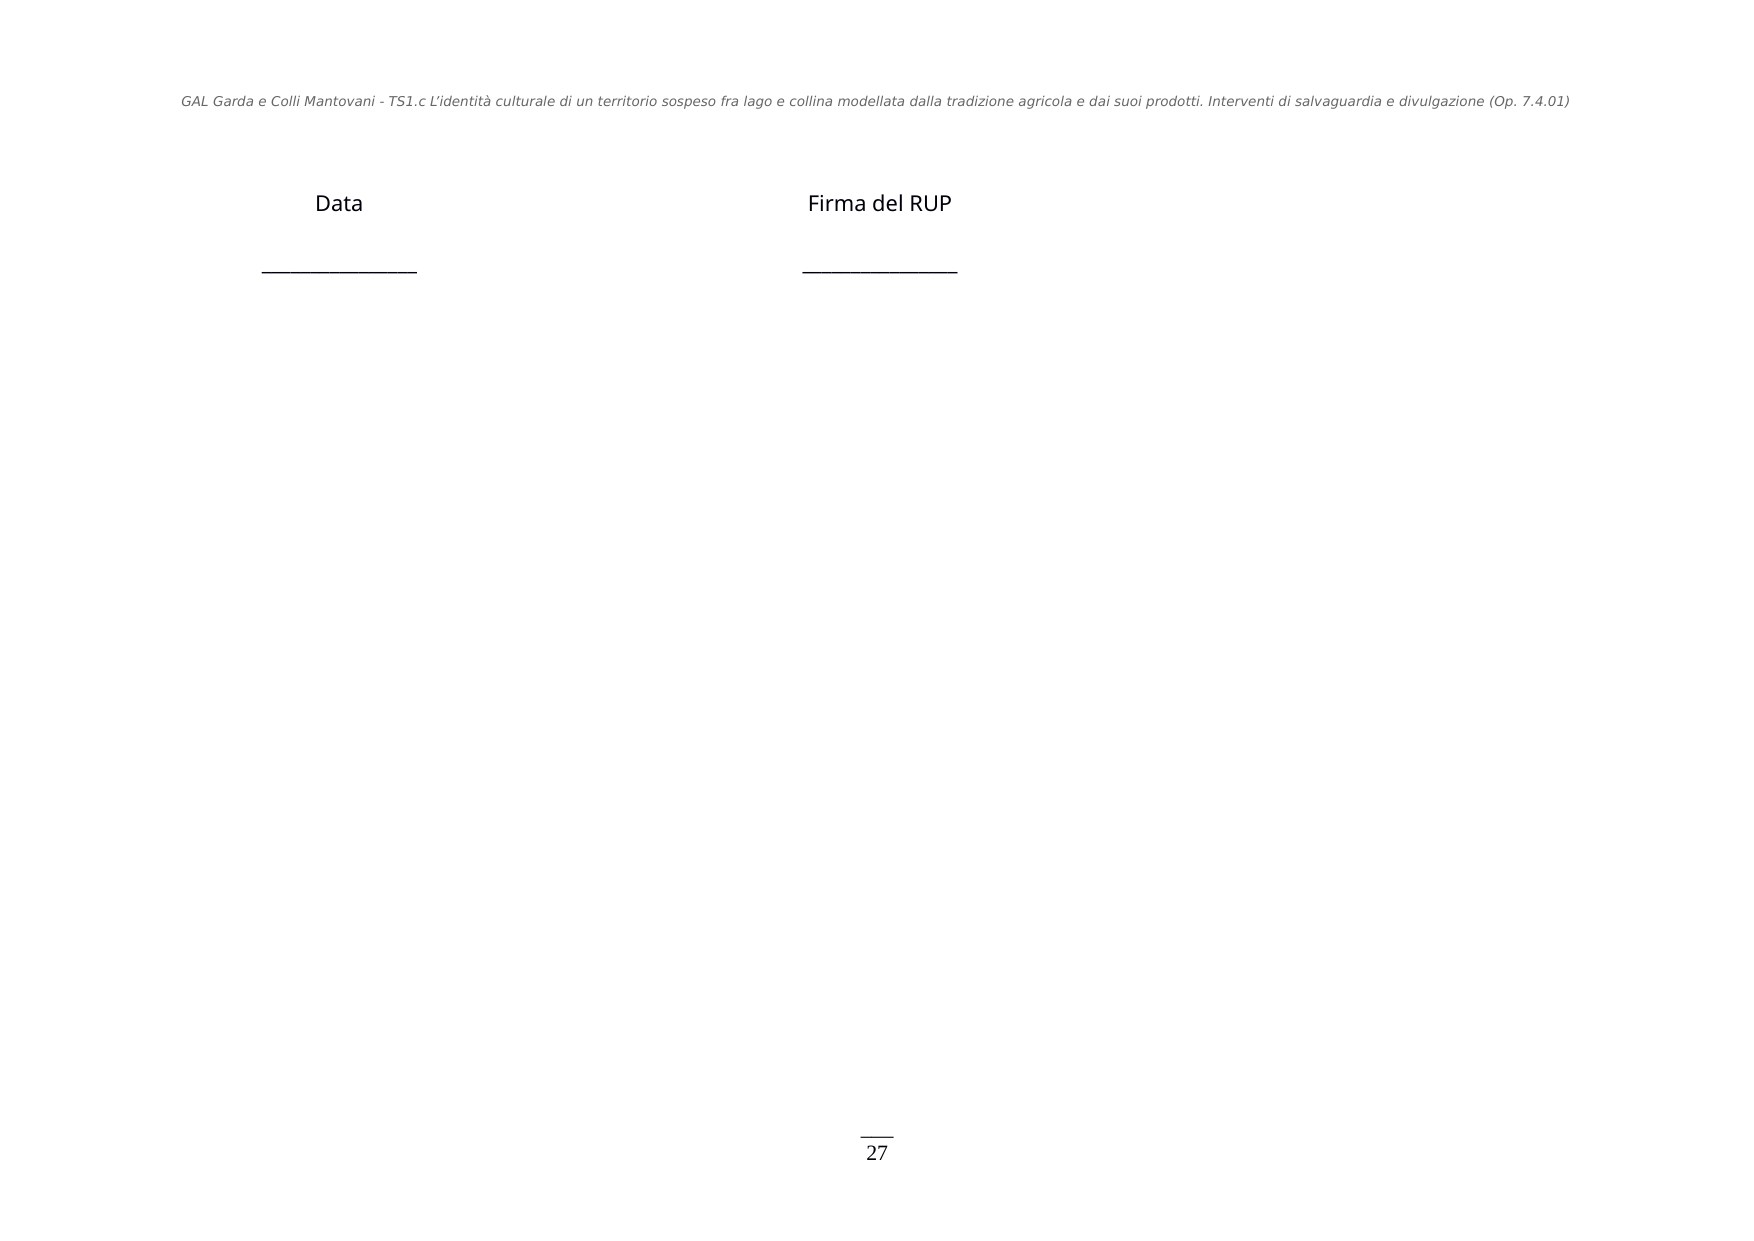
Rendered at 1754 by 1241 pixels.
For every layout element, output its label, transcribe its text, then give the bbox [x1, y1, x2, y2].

table_header Data ________________ [118, 182, 560, 283]
table_header Firma del RUP ________________ [560, 182, 1199, 283]
